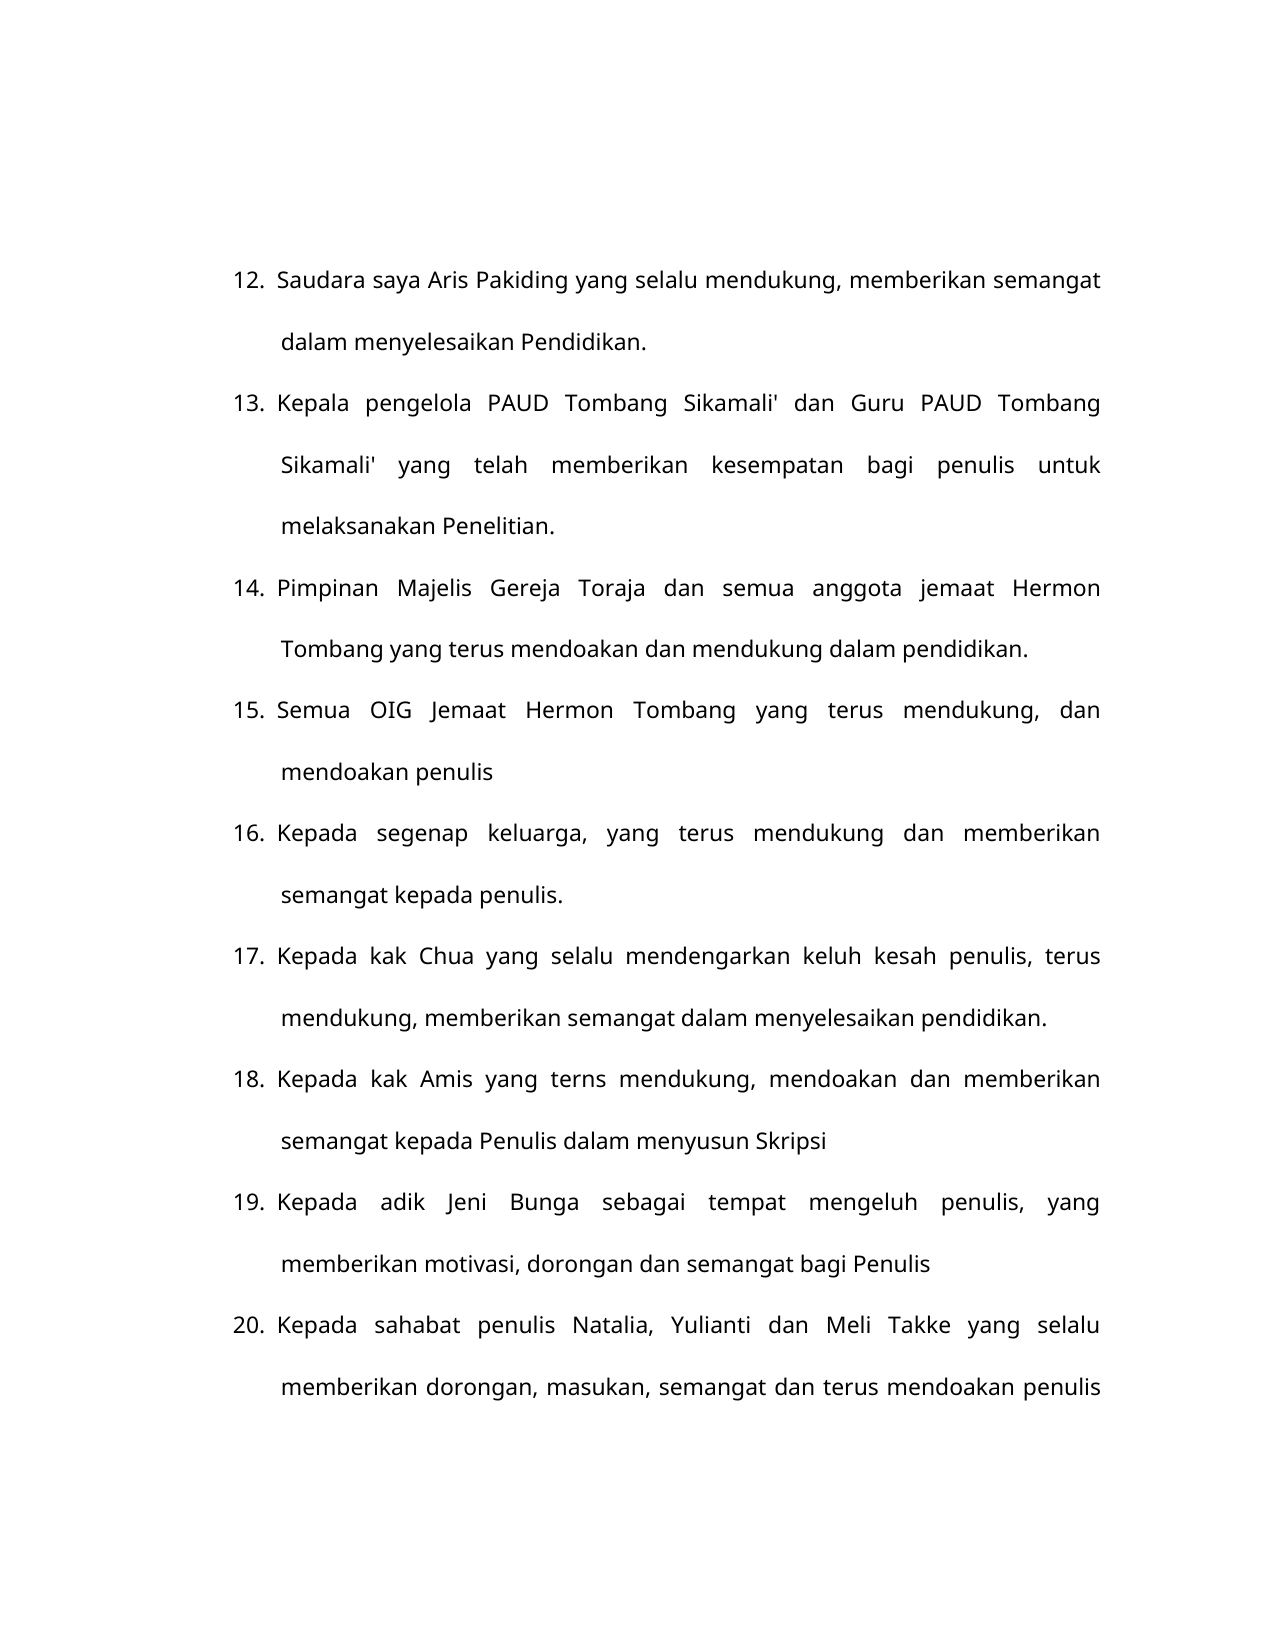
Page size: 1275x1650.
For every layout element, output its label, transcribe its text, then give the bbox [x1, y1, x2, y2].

list Saudara saya Aris Pakiding yang selalu mendukung, memberikan semangat dalam menyelesaikan Pendidikan. [233, 239, 1102, 362]
list Kepala pengelola PAUD Tombang Sikamali' dan Guru PAUD Tombang Sikamali' yang telah memberikan kesempatan bagi penulis untuk melaksanakan Penelitian. [233, 362, 1102, 547]
list Kepada segenap keluarga, yang terus mendukung dan memberikan semangat kepada penulis. [233, 793, 1102, 916]
list Kepada kak Amis yang terns mendukung, mendoakan dan memberikan semangat kepada Penulis dalam menyusun Skripsi [233, 1038, 1102, 1161]
list Pimpinan Majelis Gereja Toraja dan semua anggota jemaat Hermon Tombang yang terus mendoakan dan mendukung dalam pendidikan. [233, 547, 1102, 670]
list Kepada adik Jeni Bunga sebagai tempat mengeluh penulis, yang memberikan motivasi, dorongan dan semangat bagi Penulis [233, 1161, 1102, 1284]
list Semua OIG Jemaat Hermon Tombang yang terus mendukung, dan mendoakan penulis [233, 670, 1102, 793]
list Kepada kak Chua yang selalu mendengarkan keluh kesah penulis, terus mendukung, memberikan semangat dalam menyelesaikan pendidikan. [233, 916, 1102, 1038]
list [233, 1284, 1102, 1407]
